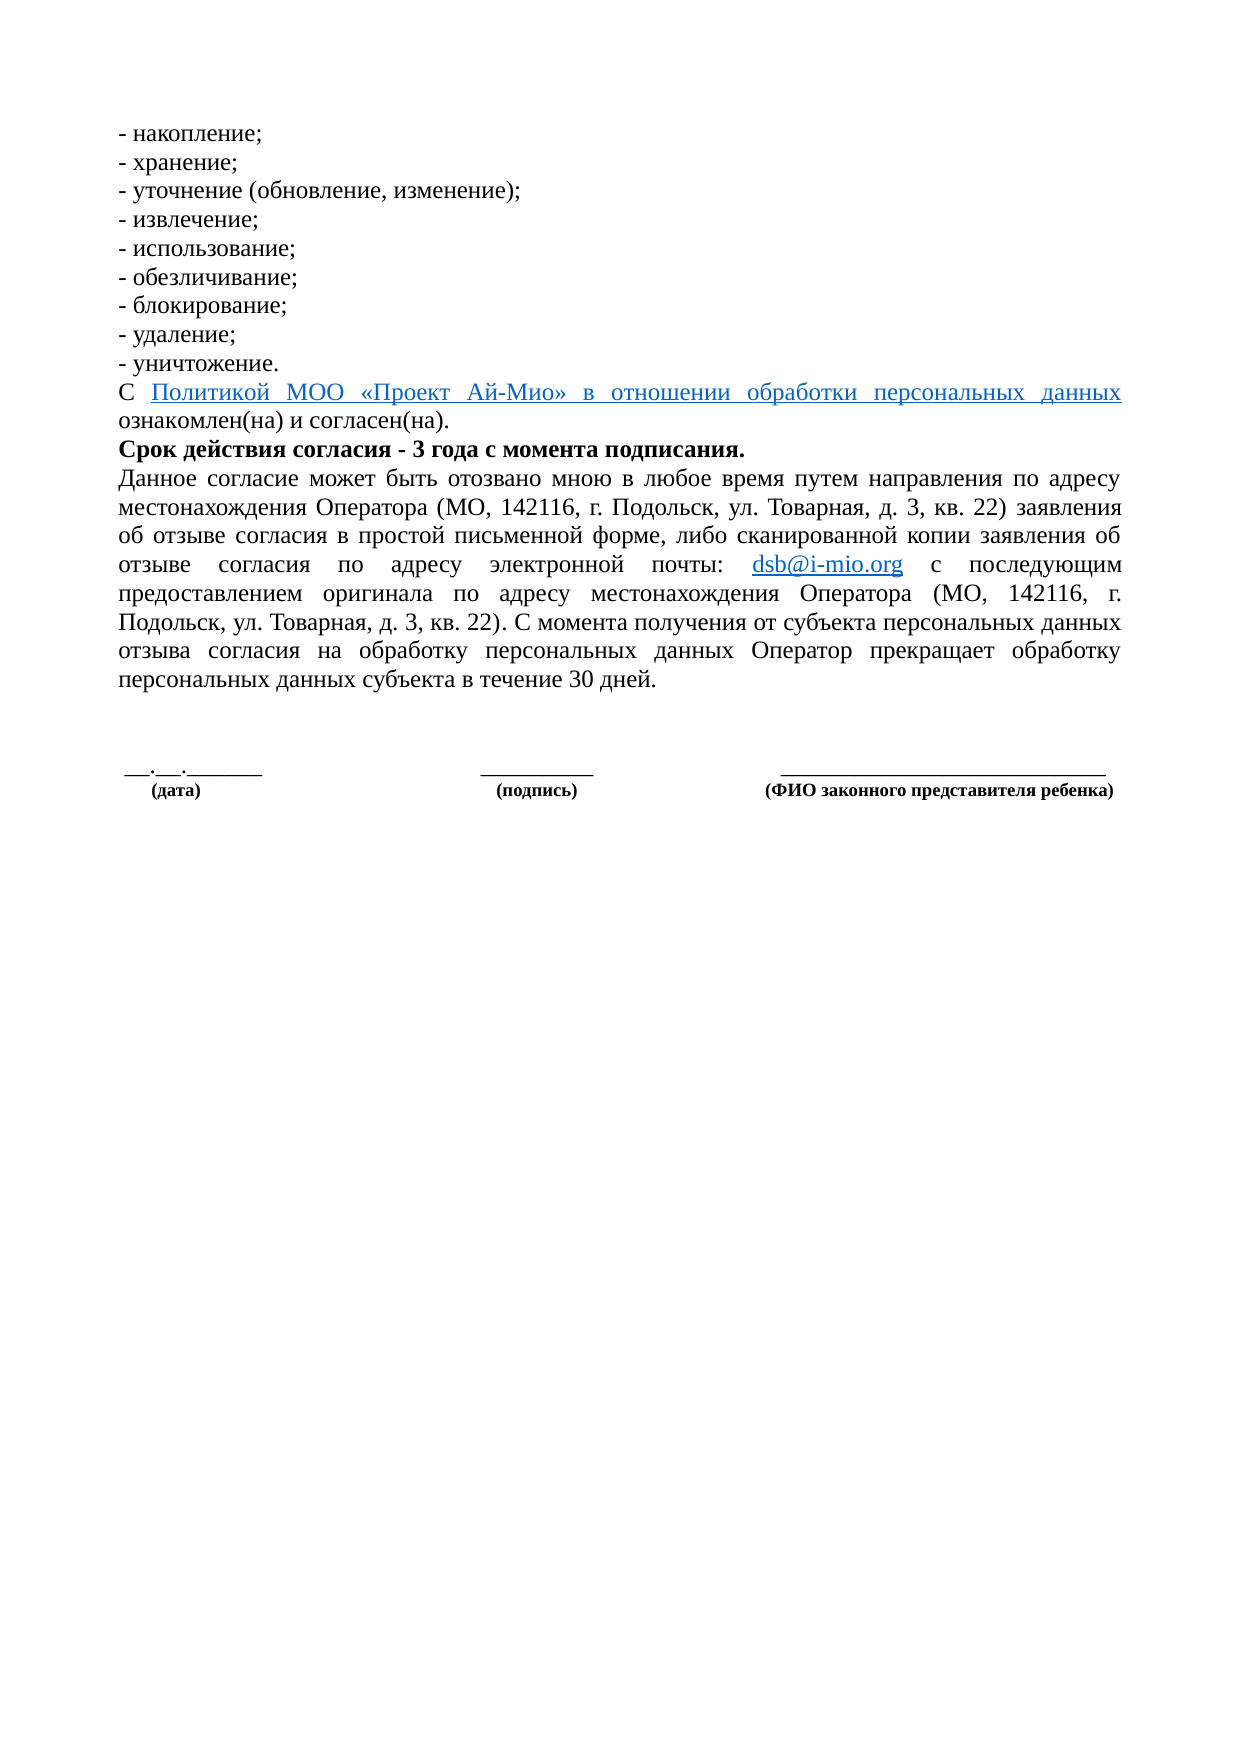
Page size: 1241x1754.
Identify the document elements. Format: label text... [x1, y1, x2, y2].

text Данное согласие может быть отозвано мною в любое время путем направления по адресу местонахождения Оператора (МО, 142116, г. Подольск, ул. Товарная, д. 3, кв. 22) заявления об отзыве согласия в простой письменной форме, либо сканированной копии заявления об отзыве согласия по адресу электронной почты: dsb@i-mio.org с последующим предоставлением оригинала по адресу местонахождения Оператора (МО, 142116, г. Подольск, ул. Товарная, д. 3, кв. 22). С момента получения от субъекта персональных данных отзыва согласия на обработку персональных данных Оператор прекращает обработку персональных данных субъекта в течение 30 дней. [118, 463, 1122, 693]
text - обезличивание; [118, 262, 1122, 291]
text - извлечение; [118, 204, 1122, 233]
text - уточнение (обновление, изменение); [118, 176, 1122, 204]
text - хранение; [118, 147, 1122, 176]
text - блокирование; [118, 291, 1122, 319]
text С Политикой МОО «Проект Ай-Мио» в отношении обработки персональных данных ознакомлен(на) и согласен(на). [118, 377, 1122, 434]
text Срок действия согласия - 3 года с момента подписания. [118, 434, 1122, 463]
text - использование; [118, 233, 1122, 262]
text - накопление; [118, 118, 1122, 147]
text __.__.______ _________ __________________________ [118, 751, 1122, 779]
text (дата) (подпись) (ФИО законного представителя ребенка) [118, 779, 1122, 801]
text - удаление; [118, 319, 1122, 348]
text - уничтожение. [118, 348, 1122, 377]
